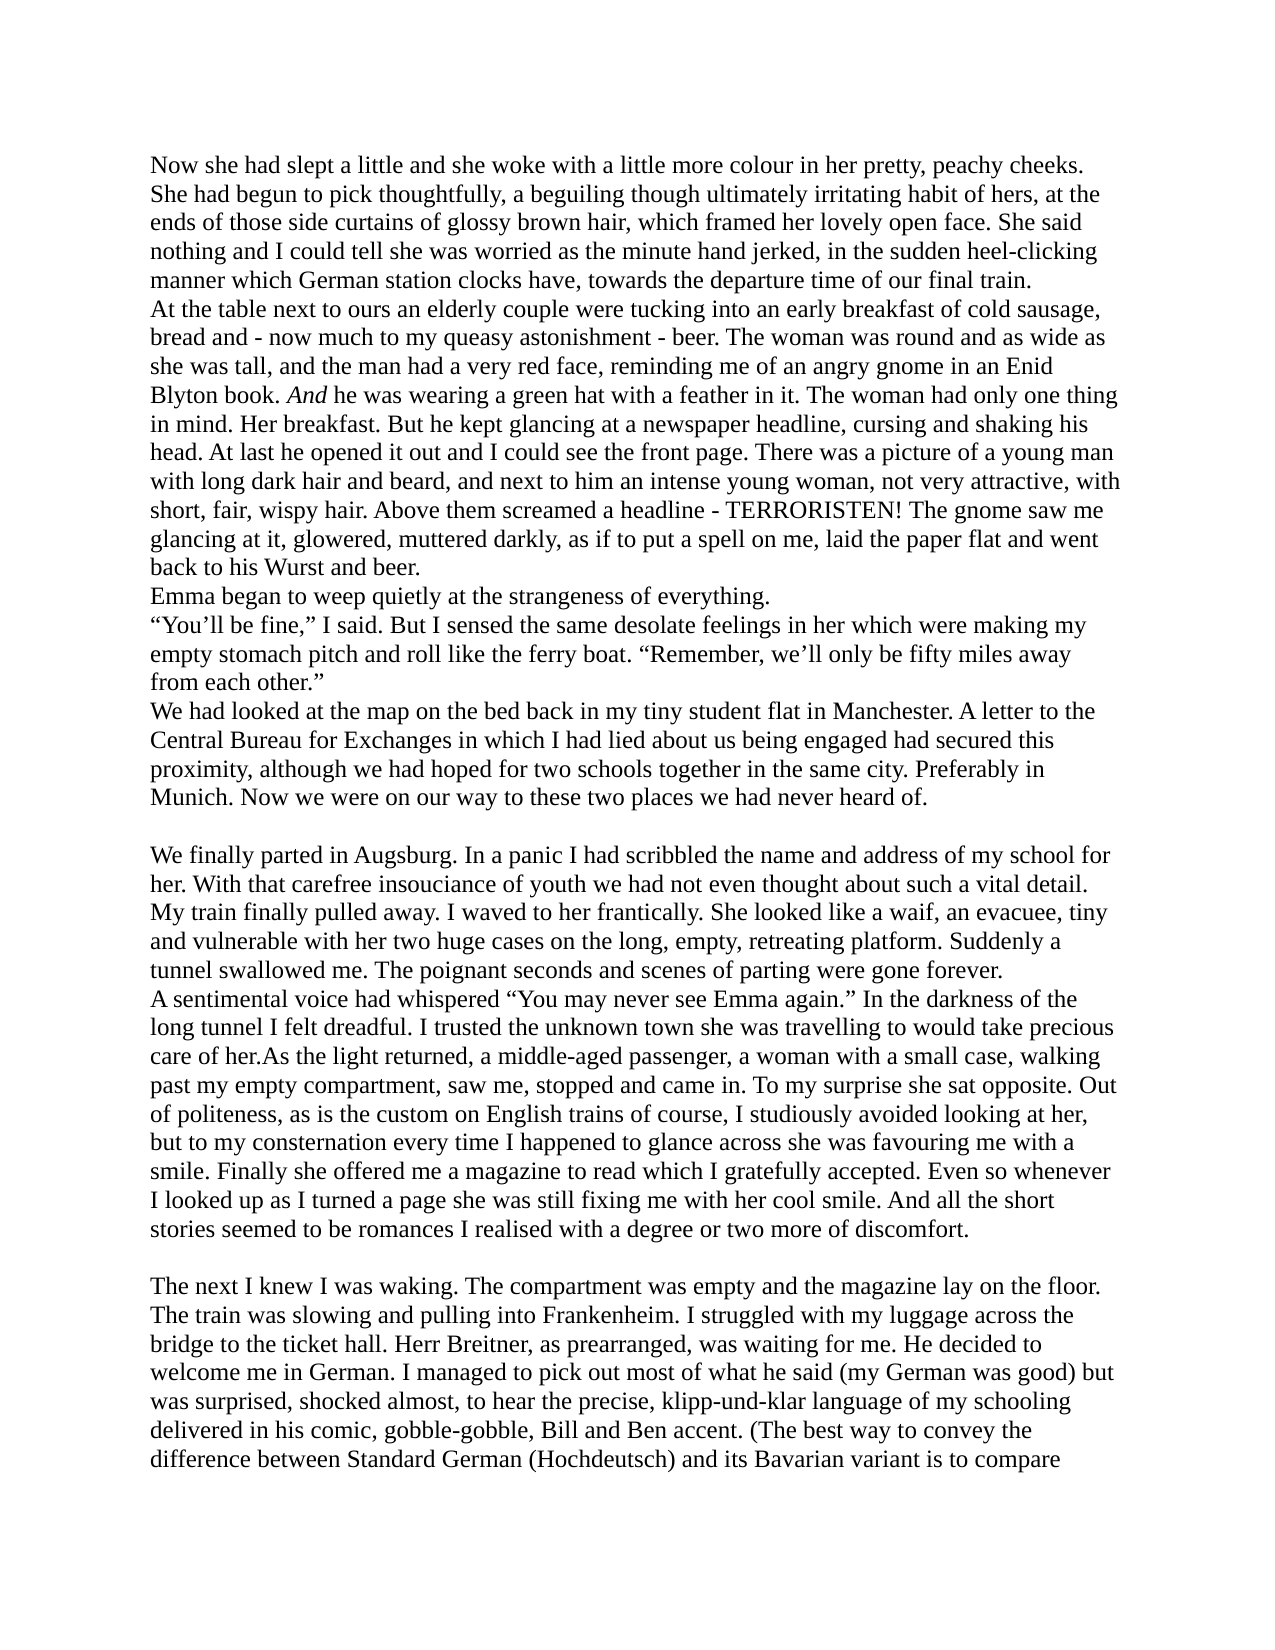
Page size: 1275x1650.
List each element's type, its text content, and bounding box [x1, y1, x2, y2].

text We had looked at the map on the bed back in my tiny student flat in Manchester. A letter to the Central Bureau for Exchanges in which I had lied about us being engaged had secured this proximity, although we had hoped for two schools together in the same city. Preferably in Munich. Now we were on our way to these two places we had never heard of. [150, 696, 1125, 811]
text A sentimental voice had whispered “You may never see Emma again.” In the darkness of the long tunnel I felt dreadful. I trusted the unknown town she was travelling to would take precious care of her.As the light returned, a middle-aged passenger, a woman with a small case, walking past my empty compartment, saw me, stopped and came in. To my surprise she sat opposite. Out of politeness, as is the custom on English trains of course, I studiously avoided looking at her, but to my consternation every time I happened to glance across she was favouring me with a smile. Finally she offered me a magazine to read which I gratefully accepted. Even so whenever I looked up as I turned a page she was still fixing me with her cool smile. And all the short stories seemed to be romances I realised with a degree or two more of discomfort. [150, 984, 1125, 1242]
text Emma began to weep quietly at the strangeness of everything. [150, 581, 1125, 610]
text “You’ll be fine,” I said. But I sensed the same desolate feelings in her which were making my empty stomach pitch and roll like the ferry boat. “Remember, we’ll only be fifty miles away from each other.” [150, 610, 1125, 696]
text Now she had slept a little and she woke with a little more colour in her pretty, peachy cheeks. She had begun to pick thoughtfully, a beguiling though ultimately irritating habit of hers, at the ends of those side curtains of glossy brown hair, which framed her lovely open face. She said nothing and I could tell she was worried as the minute hand jerked, in the sudden heel-clicking manner which German station clocks have, towards the departure time of our final train. [150, 150, 1125, 294]
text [150, 1271, 1125, 1472]
text At the table next to ours an elderly couple were tucking into an early breakfast of cold sausage, bread and - now much to my queasy astonishment - beer. The woman was round and as wide as she was tall, and the man had a very red face, reminding me of an angry gnome in an Enid Blyton book. And he was wearing a green hat with a feather in it. The woman had only one thing in mind. Her breakfast. But he kept glancing at a newspaper headline, cursing and shaking his head. At last he opened it out and I could see the front page. There was a picture of a young man with long dark hair and beard, and next to him an intense young woman, not very attractive, with short, fair, wispy hair. Above them screamed a headline - TERRORISTEN! The gnome saw me glancing at it, glowered, muttered darkly, as if to put a spell on me, laid the paper flat and went back to his Wurst and beer. [150, 294, 1125, 581]
text We finally parted in Augsburg. In a panic I had scribbled the name and address of my school for her. With that carefree insouciance of youth we had not even thought about such a vital detail. My train finally pulled away. I waved to her frantically. She looked like a waif, an evacuee, tiny and vulnerable with her two huge cases on the long, empty, retreating platform. Suddenly a tunnel swallowed me. The poignant seconds and scenes of parting were gone forever. [150, 840, 1125, 984]
